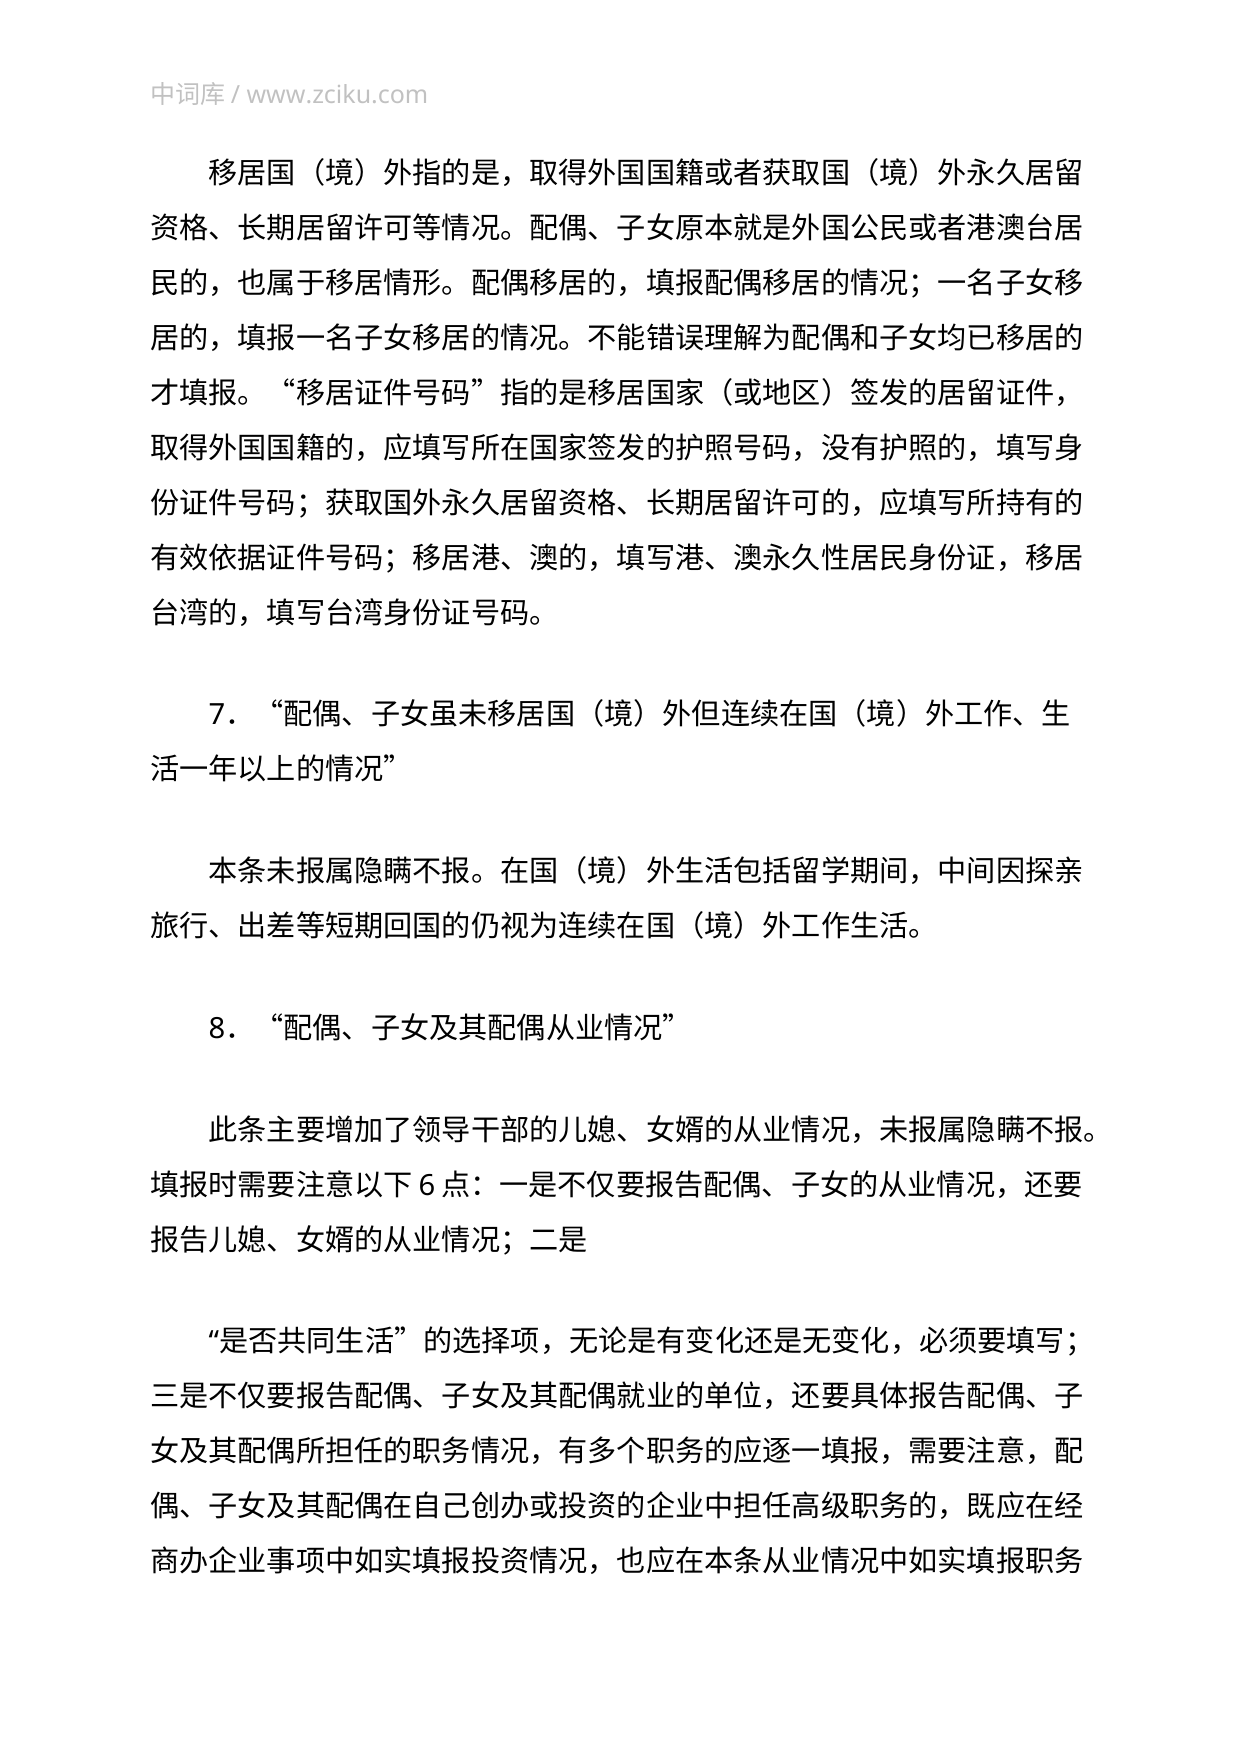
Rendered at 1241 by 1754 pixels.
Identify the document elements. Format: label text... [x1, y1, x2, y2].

text 本条未报属隐瞒不报。在国（境）外生活包括留学期间，中间因探亲旅行、出差等短期回国的仍视为连续在国（境）外工作生活。 [150, 848, 1090, 945]
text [150, 1318, 1090, 1580]
text 8．“配偶、子女及其配偶从业情况” [150, 1004, 1090, 1047]
text 7．“配偶、子女虽未移居国（境）外但连续在国（境）外工作、生活一年以上的情况” [150, 691, 1090, 788]
text 此条主要增加了领导干部的儿媳、女婿的从业情况，未报属隐瞒不报。填报时需要注意以下6点：一是不仅要报告配偶、子女的从业情况，还要报告儿媳、女婿的从业情况；二是 [150, 1106, 1090, 1258]
text 移居国（境）外指的是，取得外国国籍或者获取国（境）外永久居留资格、长期居留许可等情况。配偶、子女原本就是外国公民或者港澳台居民的，也属于移居情形。配偶移居的，填报配偶移居的情况；一名子女移居的，填报一名子女移居的情况。不能错误理解为配偶和子女均已移居的才填报。“移居证件号码”指的是移居国家（或地区）签发的居留证件，取得外国国籍的，应填写所在国家签发的护照号码，没有护照的，填写身份证件号码；获取国外永久居留资格、长期居留许可的，应填写所持有的有效依据证件号码；移居港、澳的，填写港、澳永久性居民身份证，移居台湾的，填写台湾身份证号码。 [150, 150, 1090, 631]
